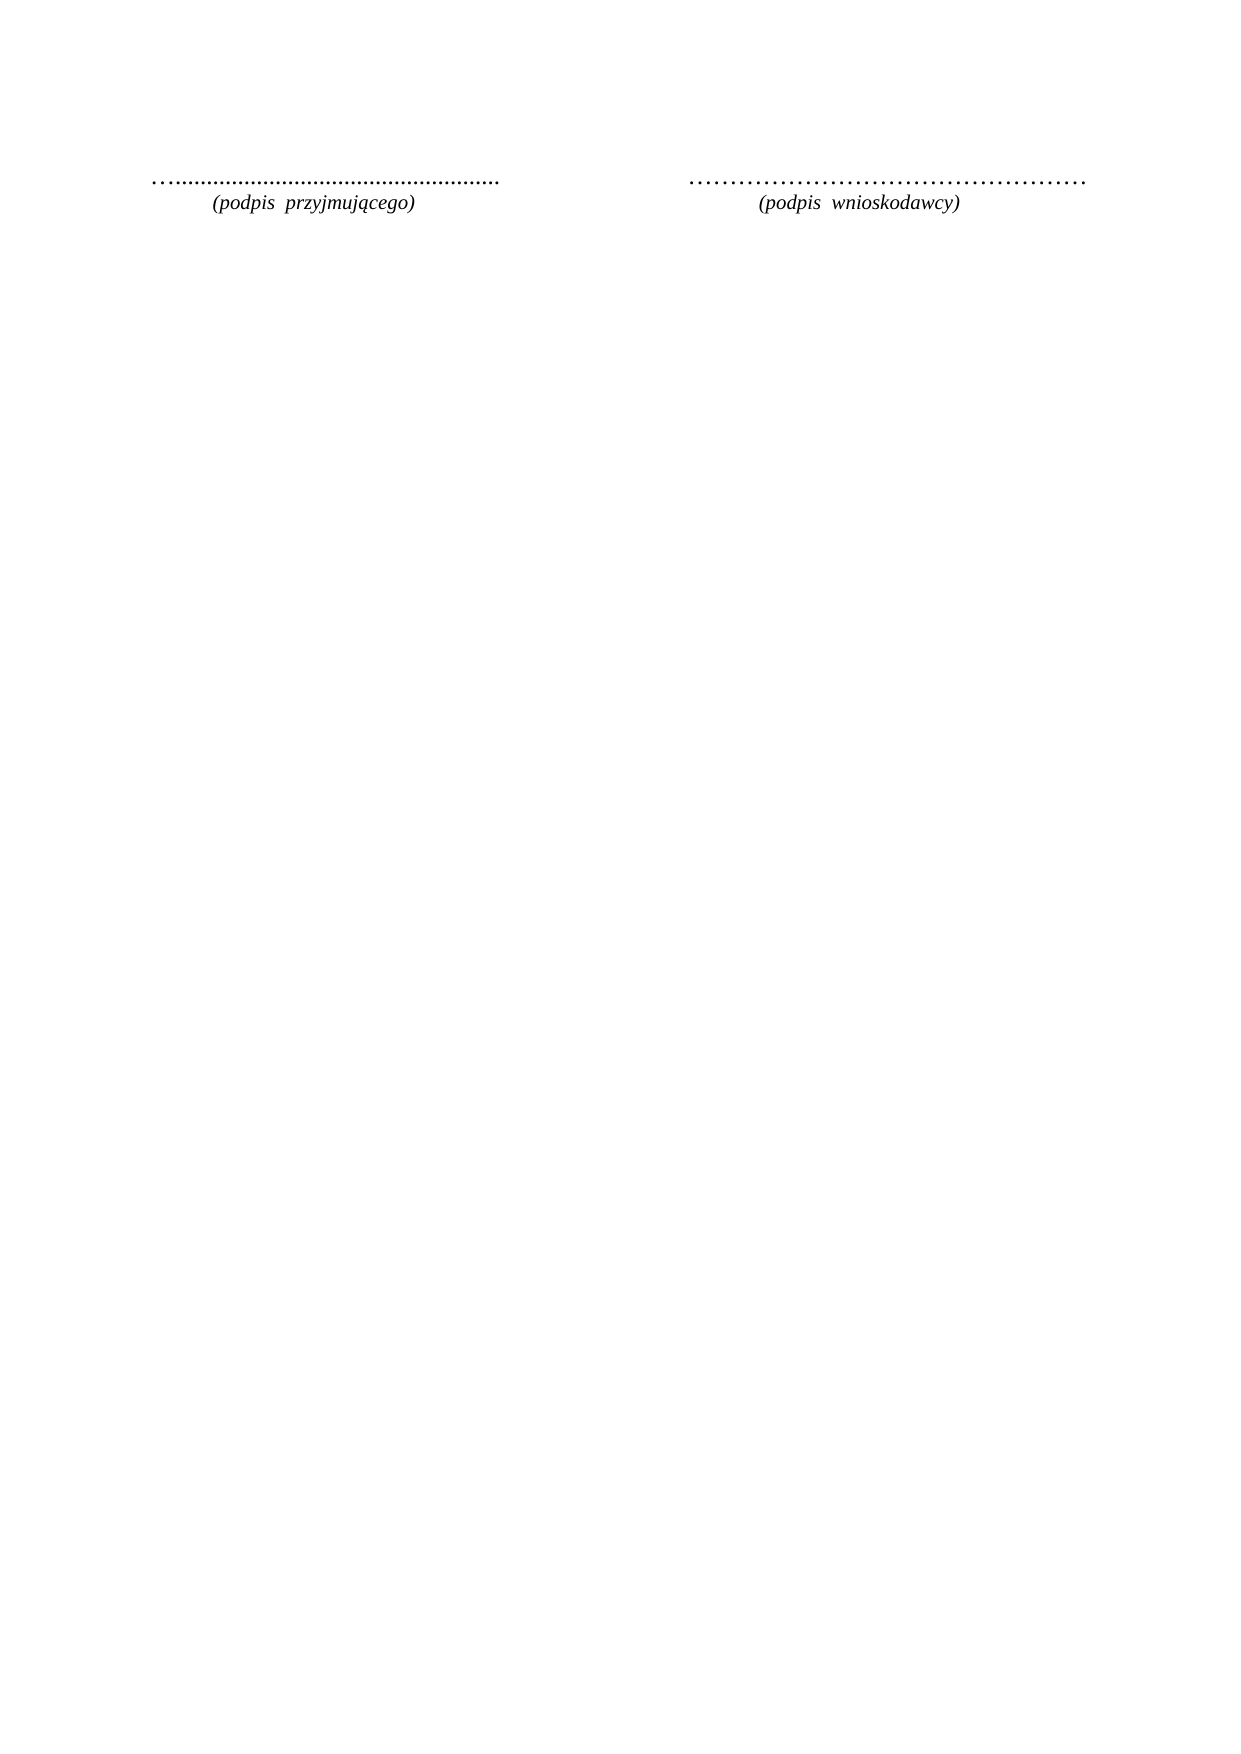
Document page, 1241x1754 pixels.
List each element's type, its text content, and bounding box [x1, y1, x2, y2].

text (podpis przyjmującego) (podpis wnioskodawcy) [150, 190, 1090, 214]
text ….................................................... ………………………………………… [150, 133, 1090, 190]
